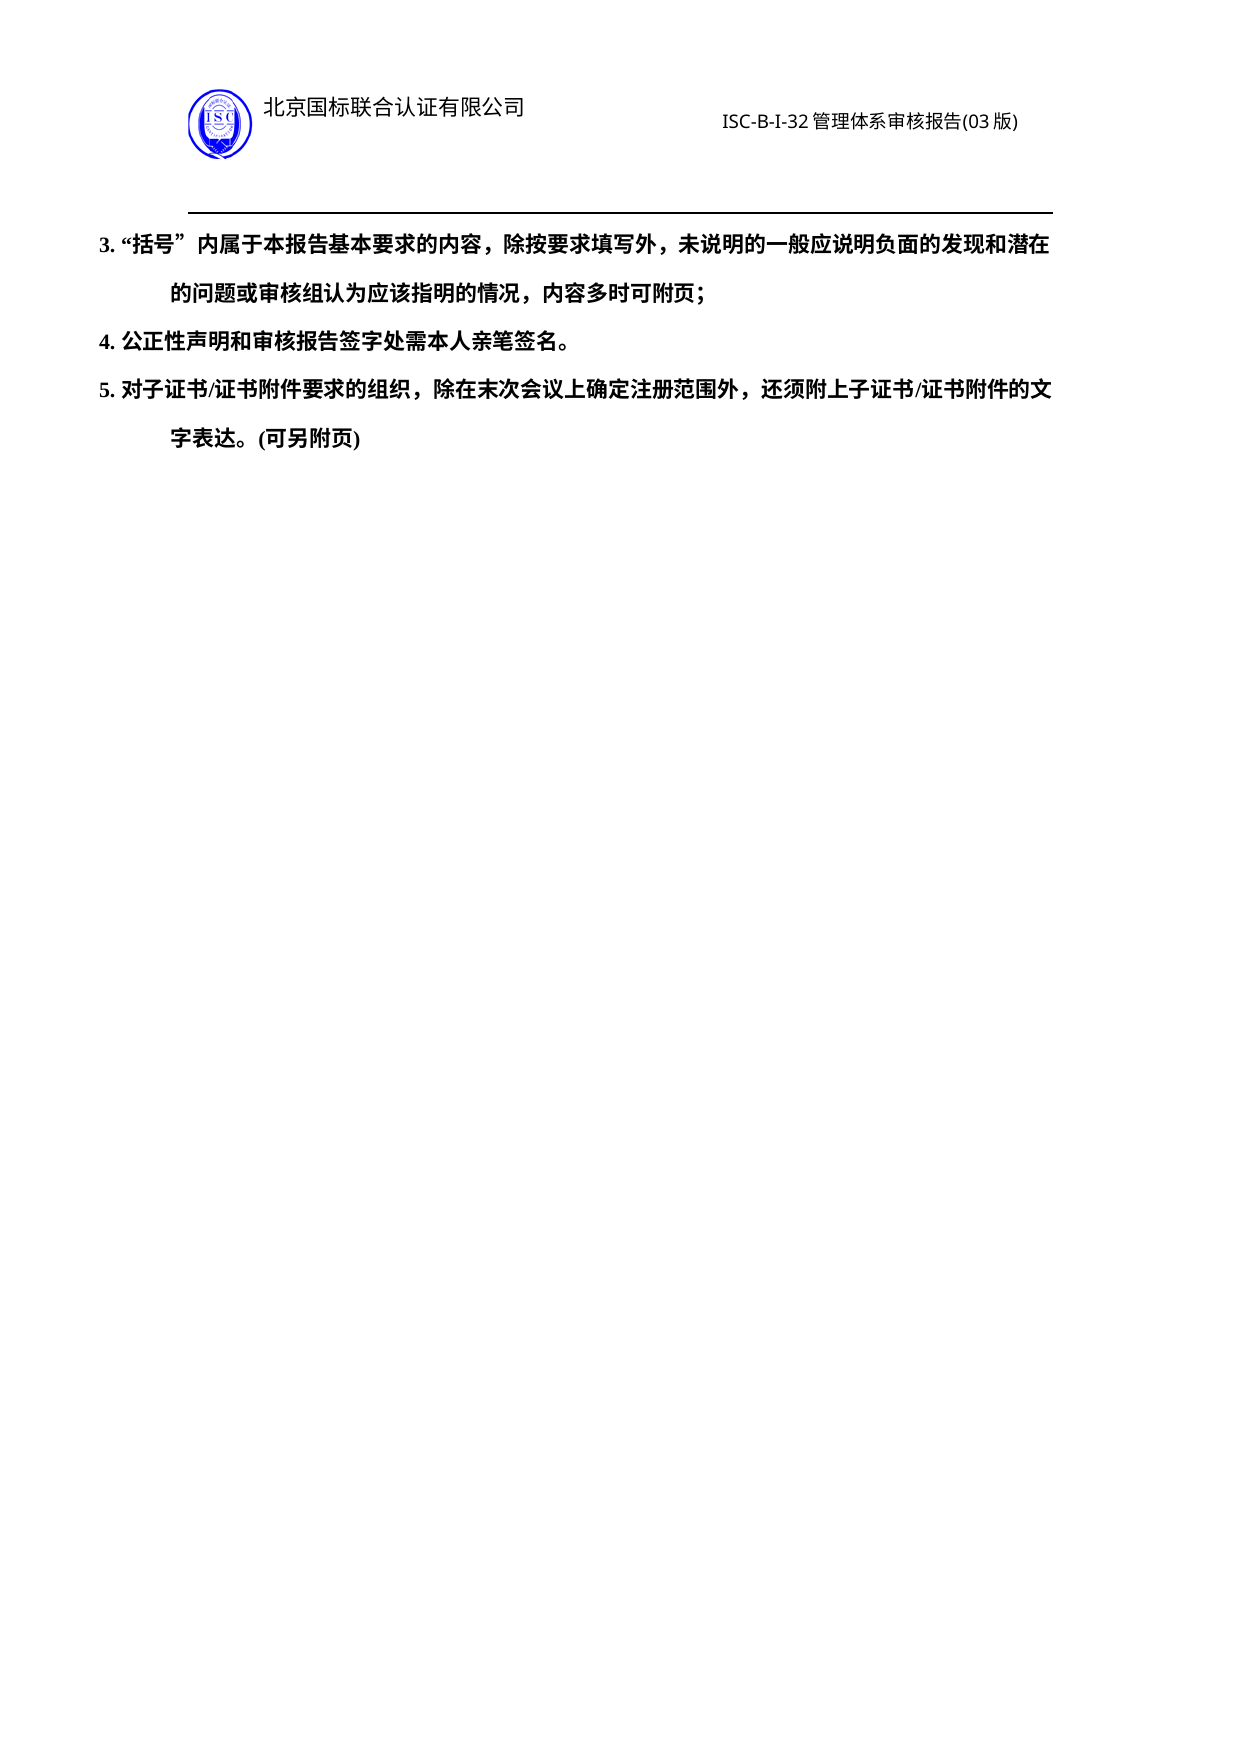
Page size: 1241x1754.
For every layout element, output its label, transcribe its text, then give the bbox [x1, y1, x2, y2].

text 4. 公正性声明和审核报告签字处需本人亲笔签名。 [99, 323, 1053, 356]
picture [187, 89, 253, 158]
text 5. 对子证书/证书附件要求的组织，除在末次会议上确定注册范围外，还须附上子证书/证书附件的文字表达。(可另附页) [99, 372, 1053, 453]
text 3. “括号”内属于本报告基本要求的内容，除按要求填写外，未说明的一般应说明负面的发现和潜在的问题或审核组认为应该指明的情况，内容多时可附页； [99, 226, 1053, 308]
